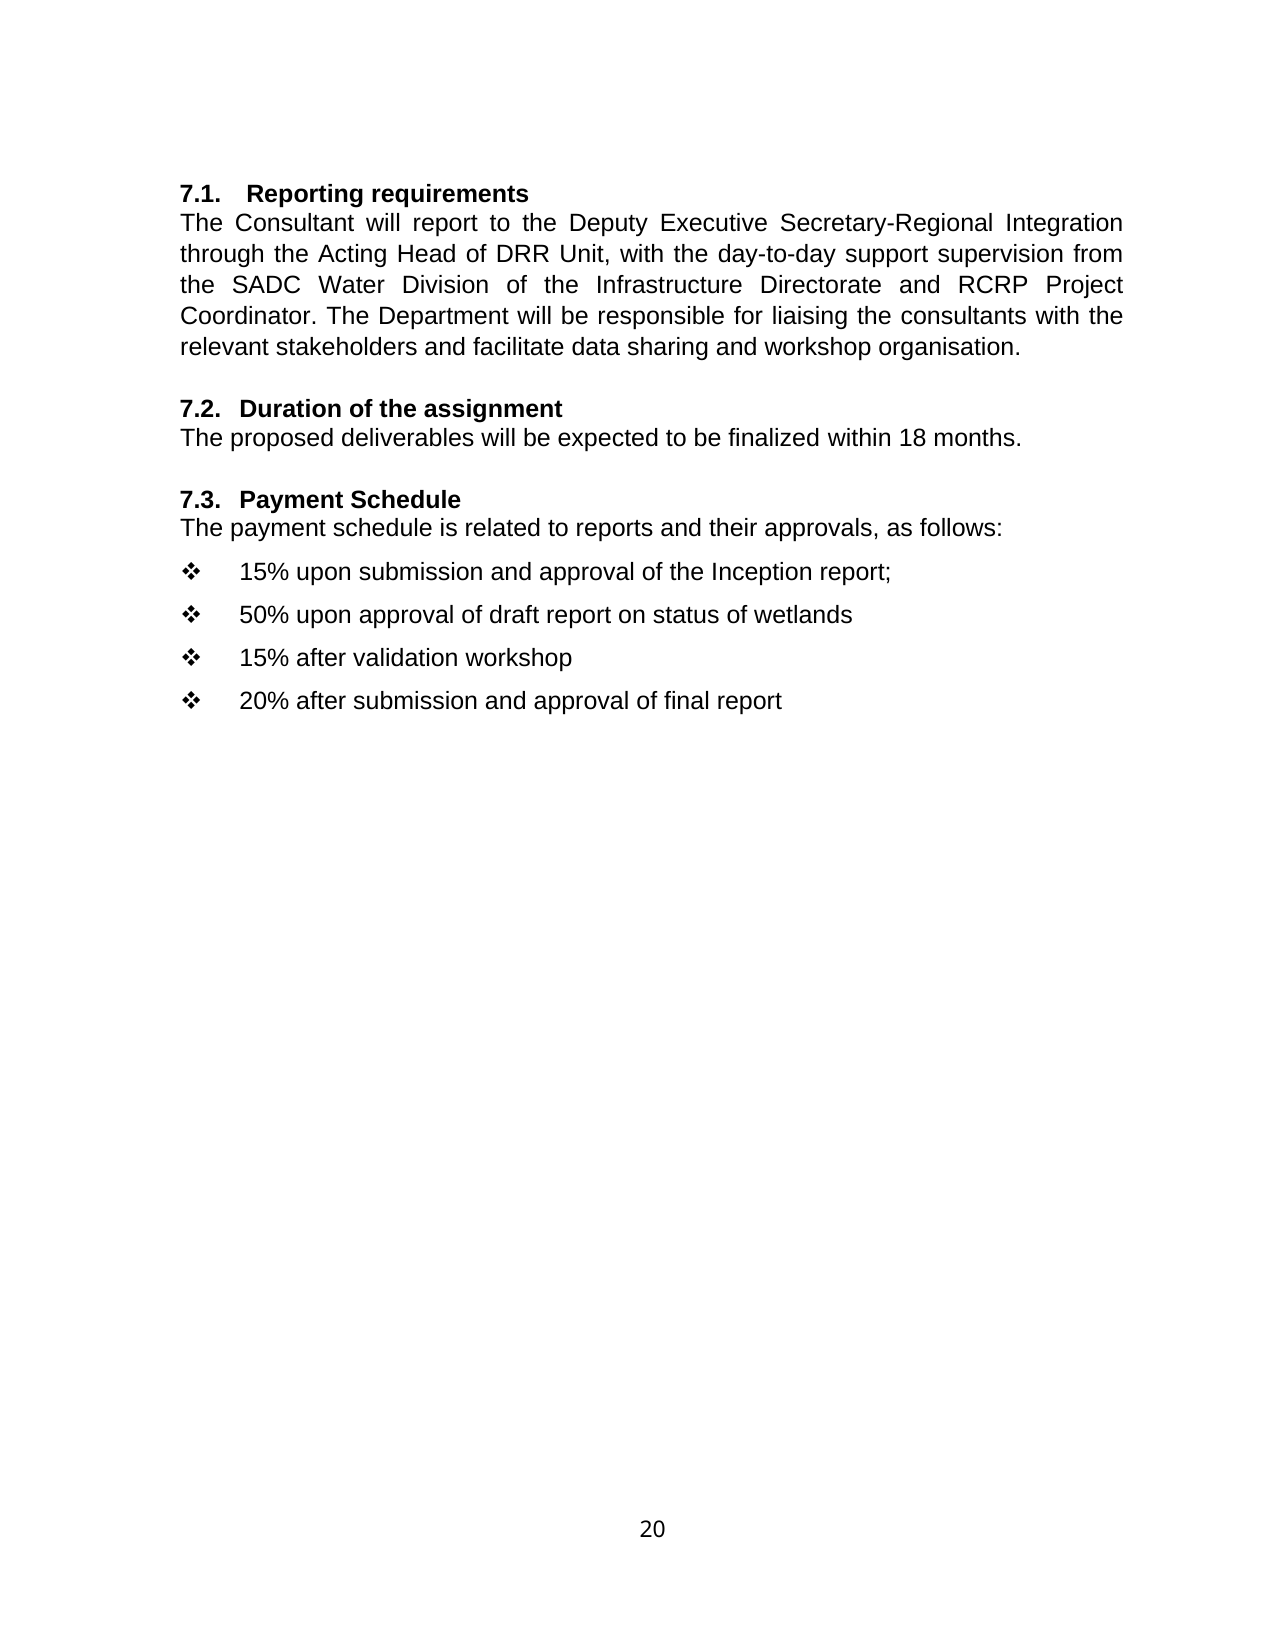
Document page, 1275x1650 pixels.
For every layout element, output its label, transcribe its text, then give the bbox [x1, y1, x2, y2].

list Payment Schedule [179, 484, 1125, 513]
text The Consultant will report to the Deputy Executive Secretary-Regional Integration through the Acting Head of DRR Unit, with the day-to-day support supervision from the SADC Water Division of the Infrastructure Directorate and RCRP Project Coordinator. The Department will be responsible for liaising the consultants with the relevant stakeholders and facilitate data sharing and workshop organisation. [180, 207, 1125, 360]
list Reporting requirements [179, 179, 1125, 207]
text The proposed deliverables will be expected to be finalized within 18 months. [180, 422, 1125, 451]
list 15% upon submission and approval of the Inception report; [180, 556, 1125, 585]
list Duration of the assignment [179, 394, 1125, 422]
list 15% after validation workshop [180, 643, 1125, 672]
list 20% after submission and approval of final report [180, 686, 1125, 715]
text The payment schedule is related to reports and their approvals, as follows: [180, 513, 1125, 542]
list 50% upon approval of draft report on status of wetlands [180, 600, 1125, 628]
